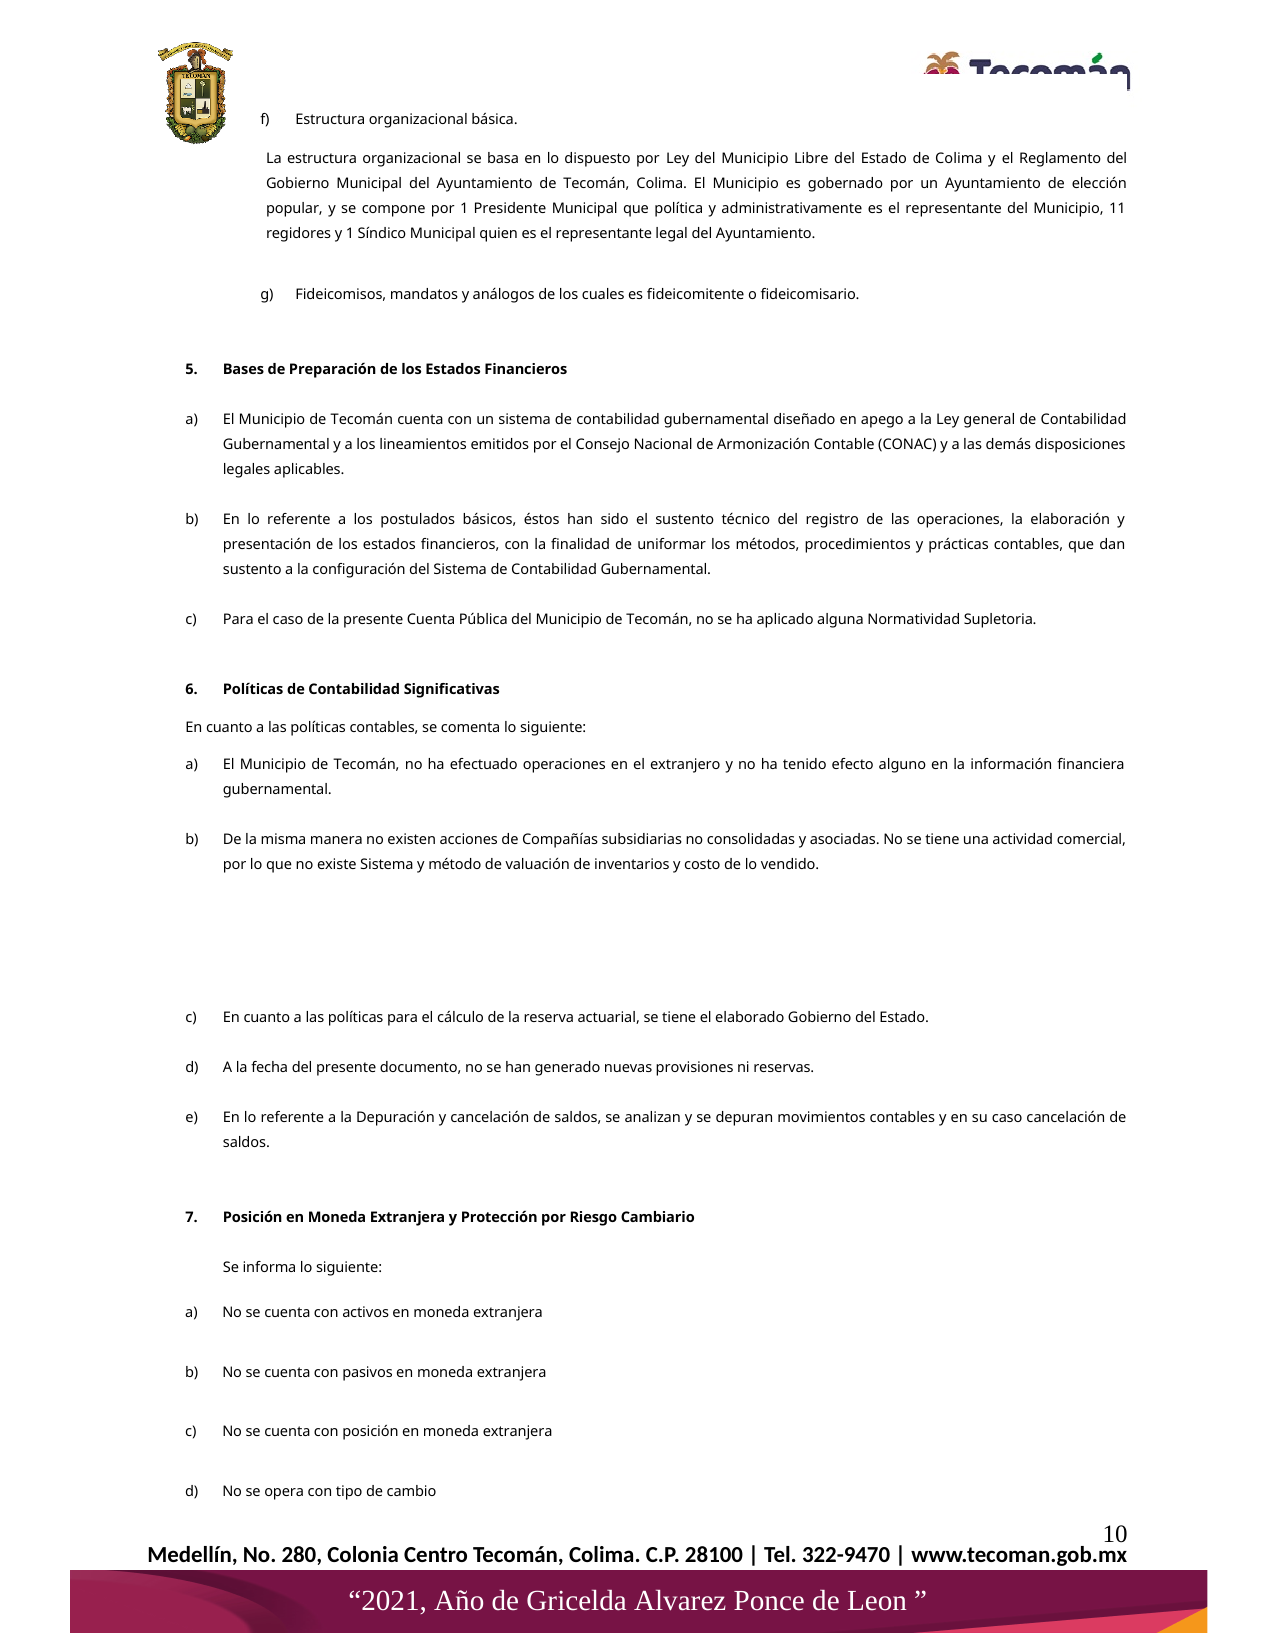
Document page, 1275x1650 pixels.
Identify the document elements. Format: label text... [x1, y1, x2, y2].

list No se opera con tipo de cambio [185, 1481, 1127, 1501]
list No se cuenta con posición en moneda extranjera [185, 1421, 1127, 1441]
list En lo referente a la Depuración y cancelación de saldos, se analizan y se depuran movimientos contables y en su caso cancelación de saldos. [185, 1102, 1127, 1152]
list No se cuenta con activos en moneda extranjera [185, 1302, 1127, 1322]
list A la fecha del presente documento, no se han generado nuevas provisiones ni reservas. [185, 1052, 1127, 1077]
list En cuanto a las políticas para el cálculo de la reserva actuarial, se tiene el elaborado Gobierno del Estado. [185, 1002, 1127, 1027]
picture [911, 33, 1169, 141]
list De la misma manera no existen acciones de Compañías subsidiarias no consolidadas y asociadas. No se tiene una actividad comercial, por lo que no existe Sistema y método de valuación de inventarios y costo de lo vendido. [185, 825, 1127, 875]
list Políticas de Contabilidad Significativas [185, 675, 1127, 700]
text La estructura organizacional se basa en lo dispuesto por Ley del Municipio Libre del Estado de Colima y el Reglamento del Gobierno Municipal del Ayuntamiento de Tecomán, Colima. El Municipio es gobernado por un Ayuntamiento de elección popular, y se compone por 1 Presidente Municipal que política y administrativamente es el representante del Municipio, 11 regidores y 1 Síndico Municipal quien es el representante legal del Ayuntamiento. [266, 142, 1127, 242]
list Se informa lo siguiente: [223, 1252, 1127, 1277]
list Fideicomisos, mandatos y análogos de los cuales es fideicomitente o fideicomisario. [260, 280, 1127, 305]
list El Municipio de Tecomán, no ha efectuado operaciones en el extranjero y no ha tenido efecto alguno en la información financiera gubernamental. [185, 750, 1127, 800]
list Estructura organizacional básica. [260, 105, 1127, 130]
list Para el caso de la presente Cuenta Pública del Municipio de Tecomán, no se ha aplicado alguna Normatividad Supletoria. [185, 605, 1127, 630]
text En cuanto a las políticas contables, se comenta lo siguiente: [148, 712, 1127, 737]
picture [70, 1570, 1208, 1633]
picture [153, 40, 233, 143]
list En lo referente a los postulados básicos, éstos han sido el sustento técnico del registro de las operaciones, la elaboración y presentación de los estados financieros, con la finalidad de uniformar los métodos, procedimientos y prácticas contables, que dan sustento a la configuración del Sistema de Contabilidad Gubernamental. [185, 505, 1127, 580]
list No se cuenta con pasivos en moneda extranjera [185, 1362, 1127, 1381]
list Bases de Preparación de los Estados Financieros [185, 355, 1127, 380]
list Posición en Moneda Extranjera y Protección por Riesgo Cambiario [185, 1202, 1127, 1227]
list El Municipio de Tecomán cuenta con un sistema de contabilidad gubernamental diseñado en apego a la Ley general de Contabilidad Gubernamental y a los lineamientos emitidos por el Consejo Nacional de Armonización Contable (CONAC) y a las demás disposiciones legales aplicables. [185, 405, 1127, 480]
